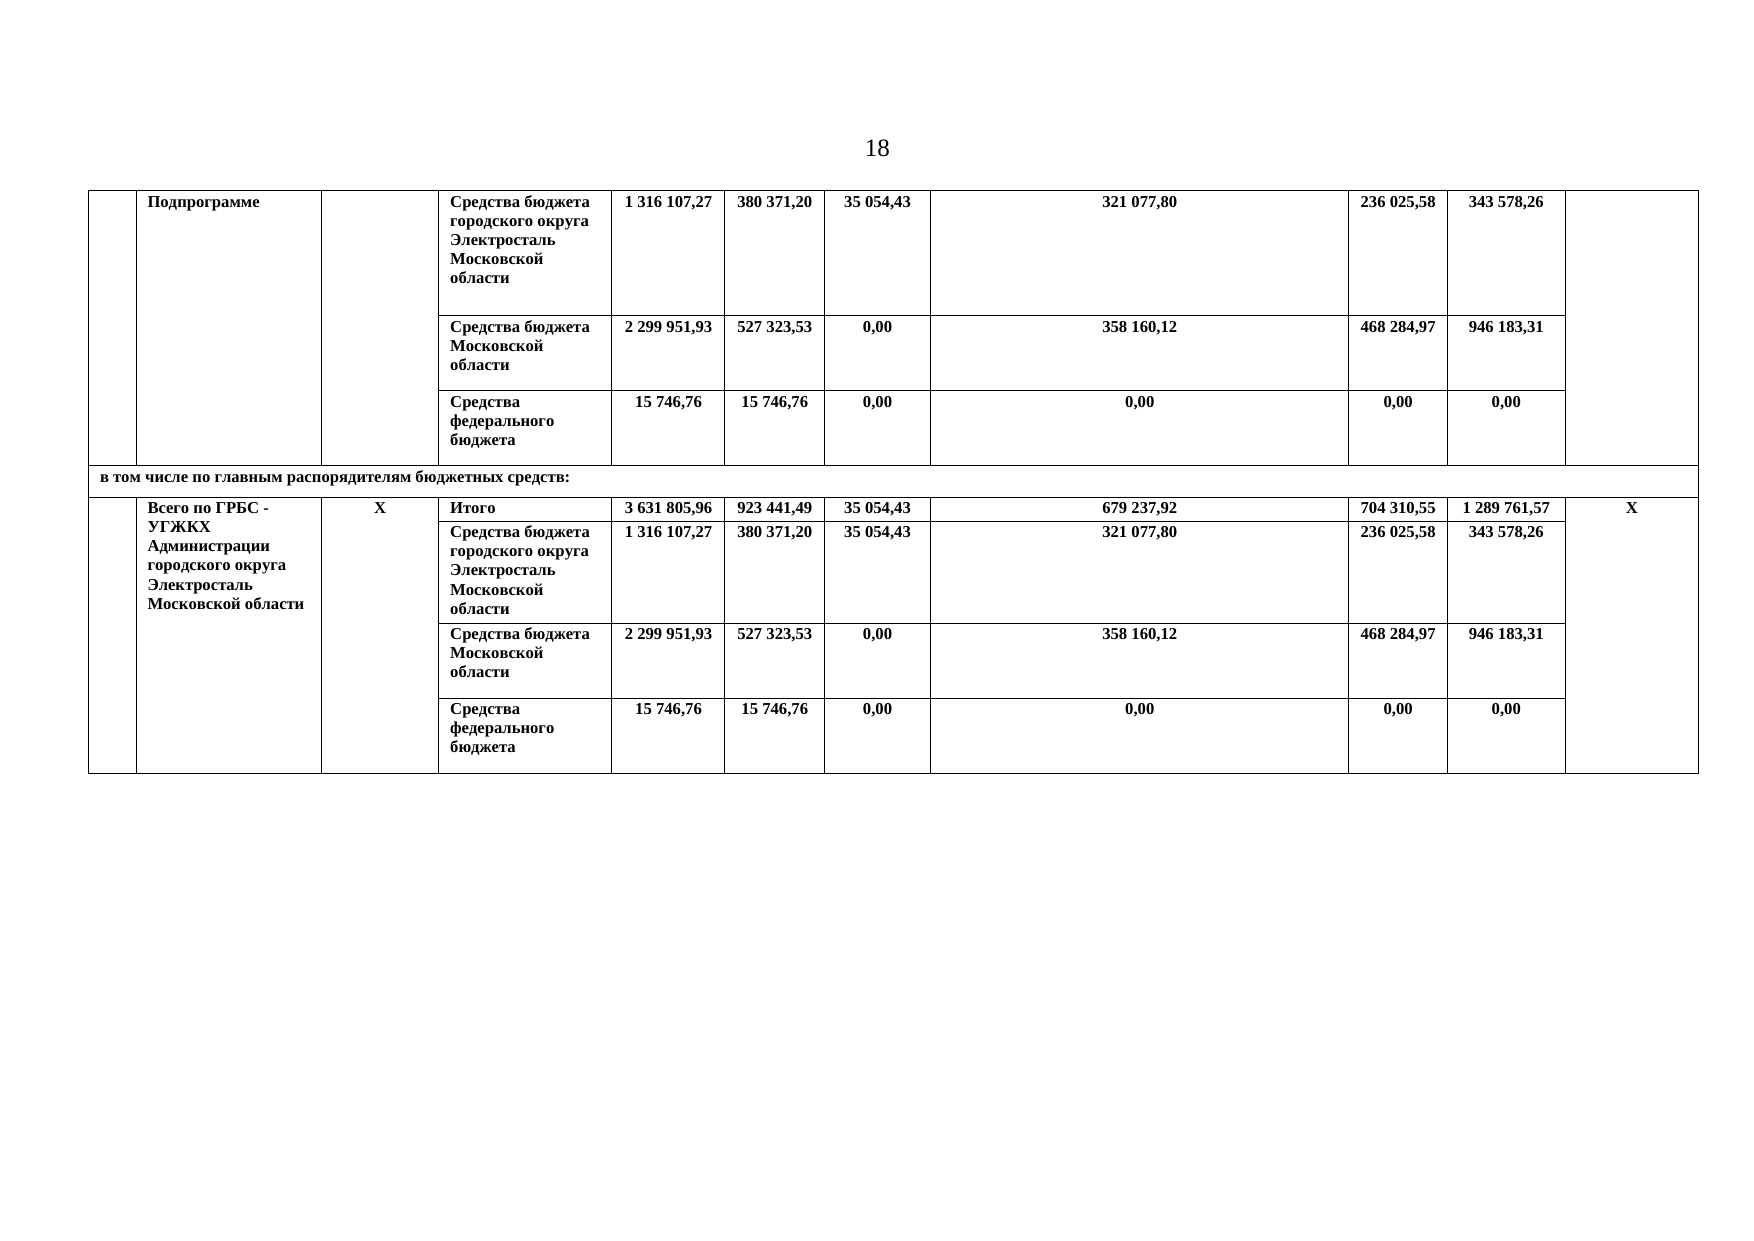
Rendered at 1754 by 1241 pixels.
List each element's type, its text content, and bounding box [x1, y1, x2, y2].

table_cell 15 746,76 [725, 699, 824, 772]
table_cell 527 323,53 [725, 316, 824, 390]
table_cell Х [322, 191, 438, 465]
table_cell 0,00 [1349, 391, 1447, 465]
table_cell 0,00 [1349, 699, 1447, 772]
table_cell 35 054,43 [825, 522, 930, 622]
table_cell Средства бюджета городского округа Электросталь Московской области [439, 191, 611, 315]
table_cell 321 077,80 [931, 191, 1348, 315]
table_cell 3 631 805,96 [612, 498, 724, 521]
table_cell 0,00 [931, 391, 1348, 465]
table_cell Х [322, 498, 438, 772]
table_cell 358 160,12 [931, 316, 1348, 390]
table_cell 0,00 [825, 316, 930, 390]
table_cell Х [1566, 498, 1698, 772]
table_cell 679 237,92 [931, 498, 1348, 521]
table_cell 527 323,53 [725, 624, 824, 697]
table_cell 0,00 [1448, 391, 1565, 465]
table_cell 343 578,26 [1448, 191, 1565, 315]
table_cell 0,00 [1448, 699, 1565, 772]
table_cell 1 316 107,27 [612, 522, 724, 622]
table_cell 1 316 107,27 [612, 191, 724, 315]
table_cell Итого [439, 498, 611, 521]
table_cell Х [1566, 191, 1698, 465]
table_cell 15 746,76 [612, 699, 724, 772]
table_cell 946 183,31 [1448, 624, 1565, 697]
table_cell 236 025,58 [1349, 191, 1447, 315]
table_cell Средства бюджета городского округа Электросталь Московской области [439, 522, 611, 622]
table_cell 358 160,12 [931, 624, 1348, 697]
table_cell Всего по ГРБС - УГЖКХ Администрации городского округа Электросталь Московской области [137, 498, 321, 772]
table_cell 15 746,76 [612, 391, 724, 465]
table_cell 946 183,31 [1448, 316, 1565, 390]
table_cell Средства бюджета Московской области [439, 624, 611, 697]
table_cell [89, 498, 136, 772]
table_cell 236 025,58 [1349, 522, 1447, 622]
table_cell Средства федерального бюджета [439, 391, 611, 465]
table_cell 380 371,20 [725, 522, 824, 622]
table_cell 15 746,76 [725, 391, 824, 465]
table_cell 0,00 [825, 699, 930, 772]
table_cell 35 054,43 [825, 191, 930, 315]
table_cell 468 284,97 [1349, 624, 1447, 697]
table_cell 343 578,26 [1448, 522, 1565, 622]
table_cell 923 441,49 [725, 498, 824, 521]
table_cell 0,00 [825, 624, 930, 697]
table_cell 0,00 [825, 391, 930, 465]
table_cell 380 371,20 [725, 191, 824, 315]
table_cell Средства бюджета Московской области [439, 316, 611, 390]
table_cell 0,00 [931, 699, 1348, 772]
table_cell 1 289 761,57 [1448, 498, 1565, 521]
table_cell [89, 191, 136, 465]
table_cell 2 299 951,93 [612, 316, 724, 390]
table_cell 2 299 951,93 [612, 624, 724, 697]
table_cell 321 077,80 [931, 522, 1348, 622]
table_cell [137, 191, 321, 465]
table_cell в том числе по главным распорядителям бюджетных средств: [89, 466, 1698, 497]
table_cell Средства федерального бюджета [439, 699, 611, 772]
table_cell 468 284,97 [1349, 316, 1447, 390]
table_cell 704 310,55 [1349, 498, 1447, 521]
table_cell 35 054,43 [825, 498, 930, 521]
